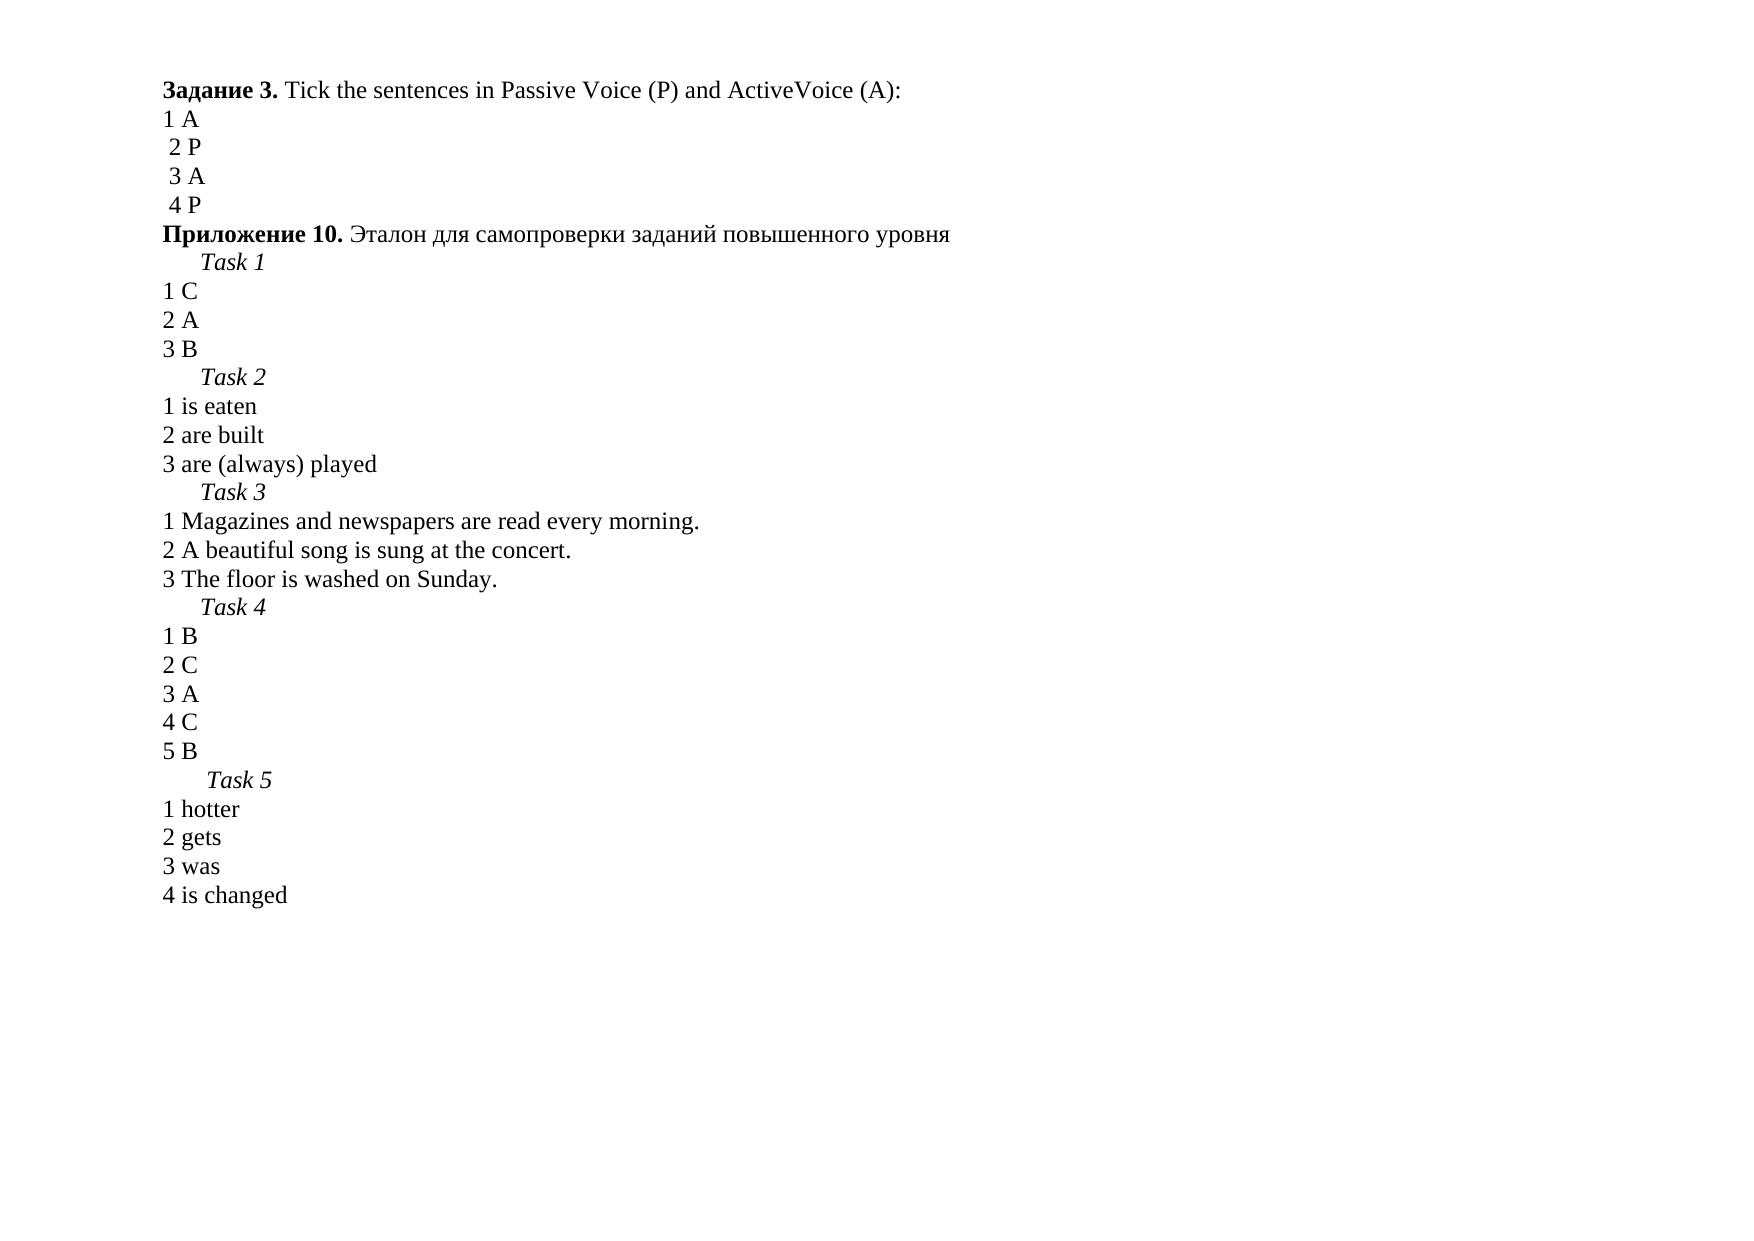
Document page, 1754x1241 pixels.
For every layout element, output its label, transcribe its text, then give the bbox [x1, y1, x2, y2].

text Задание 3. Tick the sentences in Passive Voice (P) and ActiveVoice (A): [162, 75, 1695, 104]
text 2 A beautiful song is sung at the concert. [162, 535, 1695, 564]
text 1 A [162, 104, 1695, 132]
text 3 B [162, 334, 1695, 362]
text Task 4 [162, 592, 1695, 621]
text Task 2 [162, 362, 1695, 391]
text Task 3 [162, 477, 1695, 506]
text 2 C [162, 650, 1695, 679]
text 3 The floor is washed on Sunday. [162, 564, 1695, 592]
text 2 gets [162, 822, 1695, 851]
text 2 A [162, 305, 1695, 334]
text 2 are built [162, 420, 1695, 449]
text 1 B [162, 621, 1695, 650]
text 3 was [162, 851, 1695, 880]
text 3 A [162, 679, 1695, 707]
text 3 A [162, 161, 1695, 190]
text 5 B [162, 736, 1695, 765]
text Task 5 [162, 765, 1695, 794]
text 3 are (always) played [162, 449, 1695, 477]
text Task 1 [162, 247, 1695, 276]
text 4 C [162, 707, 1695, 736]
text Приложение 10. Эталон для самопроверки заданий повышенного уровня [162, 219, 1695, 247]
text 1 hotter [162, 794, 1695, 822]
text 4 is changed [162, 880, 1695, 909]
text 1 is eaten [162, 391, 1695, 420]
text 1 Magazines and newspapers are read every morning. [162, 506, 1695, 535]
text 2 P [162, 132, 1695, 161]
text 4 P [162, 190, 1695, 219]
text 1 C [162, 276, 1695, 305]
